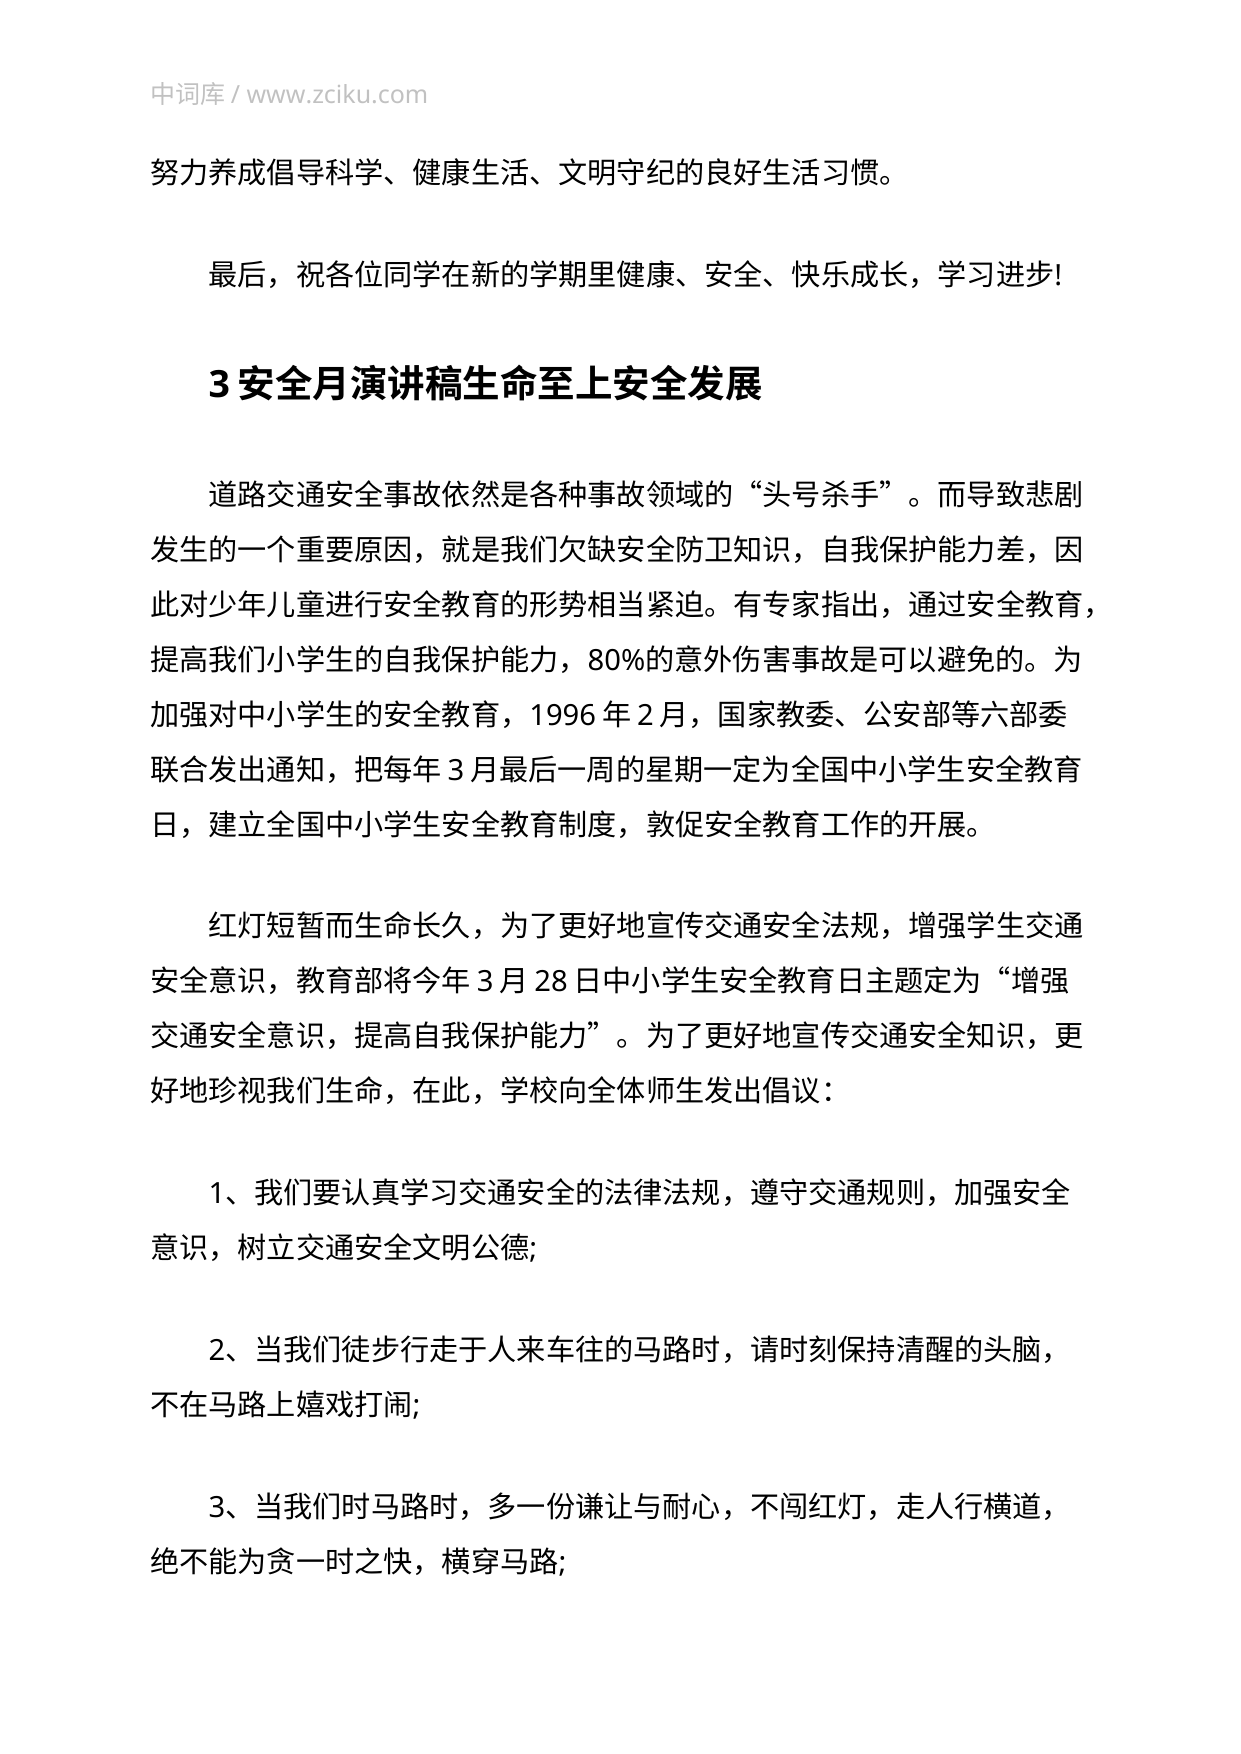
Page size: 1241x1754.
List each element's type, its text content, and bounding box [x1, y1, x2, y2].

text 1、我们要认真学习交通安全的法律法规，遵守交通规则，加强安全意识，树立交通安全文明公德; [150, 1169, 1090, 1267]
text 道路交通安全事故依然是各种事故领域的“头号杀手”。而导致悲剧发生的一个重要原因，就是我们欠缺安全防卫知识，自我保护能力差，因此对少年儿童进行安全教育的形势相当紧迫。有专家指出，通过安全教育，提高我们小学生的自我保护能力，80%的意外伤害事故是可以避免的。为加强对中小学生的安全教育，1996年2月，国家教委、公安部等六部委联合发出通知，把每年3月最后一周的星期一定为全国中小学生安全教育日，建立全国中小学生安全教育制度，敦促安全教育工作的开展。 [150, 471, 1090, 843]
text 2、当我们徒步行走于人来车往的马路时，请时刻保持清醒的头脑，不在马路上嬉戏打闹; [150, 1326, 1090, 1424]
text 3、当我们时马路时，多一份谦让与耐心，不闯红灯，走人行横道，绝不能为贪一时之快，横穿马路; [150, 1483, 1090, 1581]
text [150, 150, 1090, 192]
text 3安全月演讲稿生命至上安全发展 [150, 354, 1090, 408]
text 红灯短暂而生命长久，为了更好地宣传交通安全法规，增强学生交通安全意识，教育部将今年3月28日中小学生安全教育日主题定为“增强交通安全意识，提高自我保护能力”。为了更好地宣传交通安全知识，更好地珍视我们生命，在此，学校向全体师生发出倡议： [150, 903, 1090, 1110]
text 最后，祝各位同学在新的学期里健康、安全、快乐成长，学习进步! [150, 252, 1090, 294]
